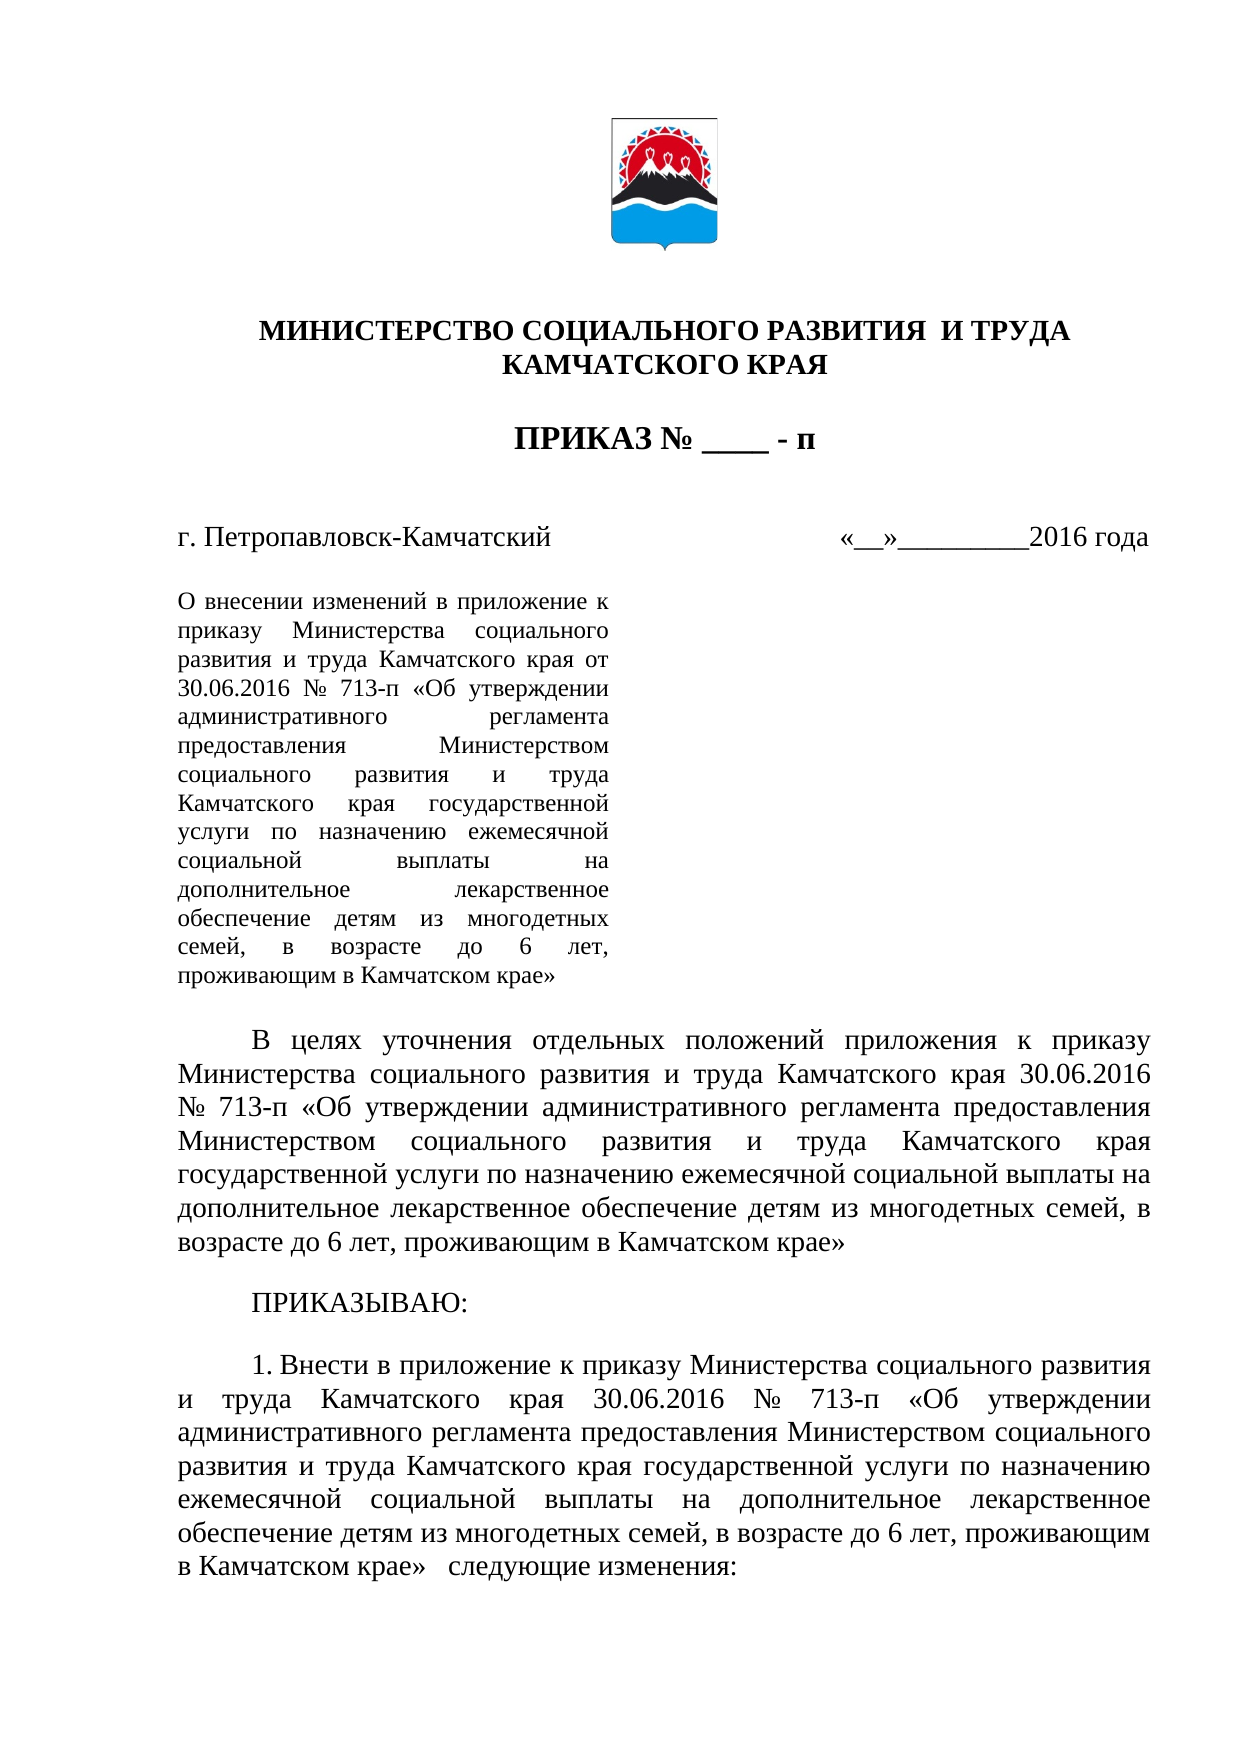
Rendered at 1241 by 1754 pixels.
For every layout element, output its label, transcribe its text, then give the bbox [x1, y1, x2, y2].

picture [611, 118, 718, 251]
table_header МИНИСТЕРСТВО СОЦИАЛЬНОГО РАЗВИТИЯ И ТРУДА КАМЧАТСКОГО КРАЯ ПРИКАЗ № ____ - п [177, 280, 1152, 481]
text 1. Внести в приложение к приказу Министерства социального развития и труда Камчатского края 30.06.2016 № 713-п «Об утверждении административного регламента предоставления Министерством социального развития и труда Камчатского края государственной услуги по назначению ежемесячной социальной выплаты на дополнительное лекарственное обеспечение детям из многодетных семей, в возрасте до 6 лет, проживающим в Камчатском крае» следующие изменения: [177, 1347, 1152, 1582]
text В целях уточнения отдельных положений приложения к приказу Министерства социального развития и труда Камчатского края 30.06.2016 № 713-п «Об утверждении административного регламента предоставления Министерством социального развития и труда Камчатского края государственной услуги по назначению ежемесячной социальной выплаты на дополнительное лекарственное обеспечение детям из многодетных семей, в возрасте до 6 лет, проживающим в Камчатском крае» [177, 1022, 1152, 1257]
table_header О внесении изменений в приложение к приказу Министерства социального развития и труда Камчатского края от 30.06.2016 № 713-п «Об утверждении административного регламента предоставления Министерством социального развития и труда Камчатского края государственной услуги по назначению ежемесячной социальной выплаты на дополнительное лекарственное обеспечение детям из многодетных семей, в возрасте до 6 лет, проживающим в Камчатском крае» [166, 586, 620, 989]
text г. Петропавловск-Камчатский «__»_________2016 года [177, 519, 1152, 553]
text ПРИКАЗЫВАЮ: [177, 1286, 1152, 1319]
